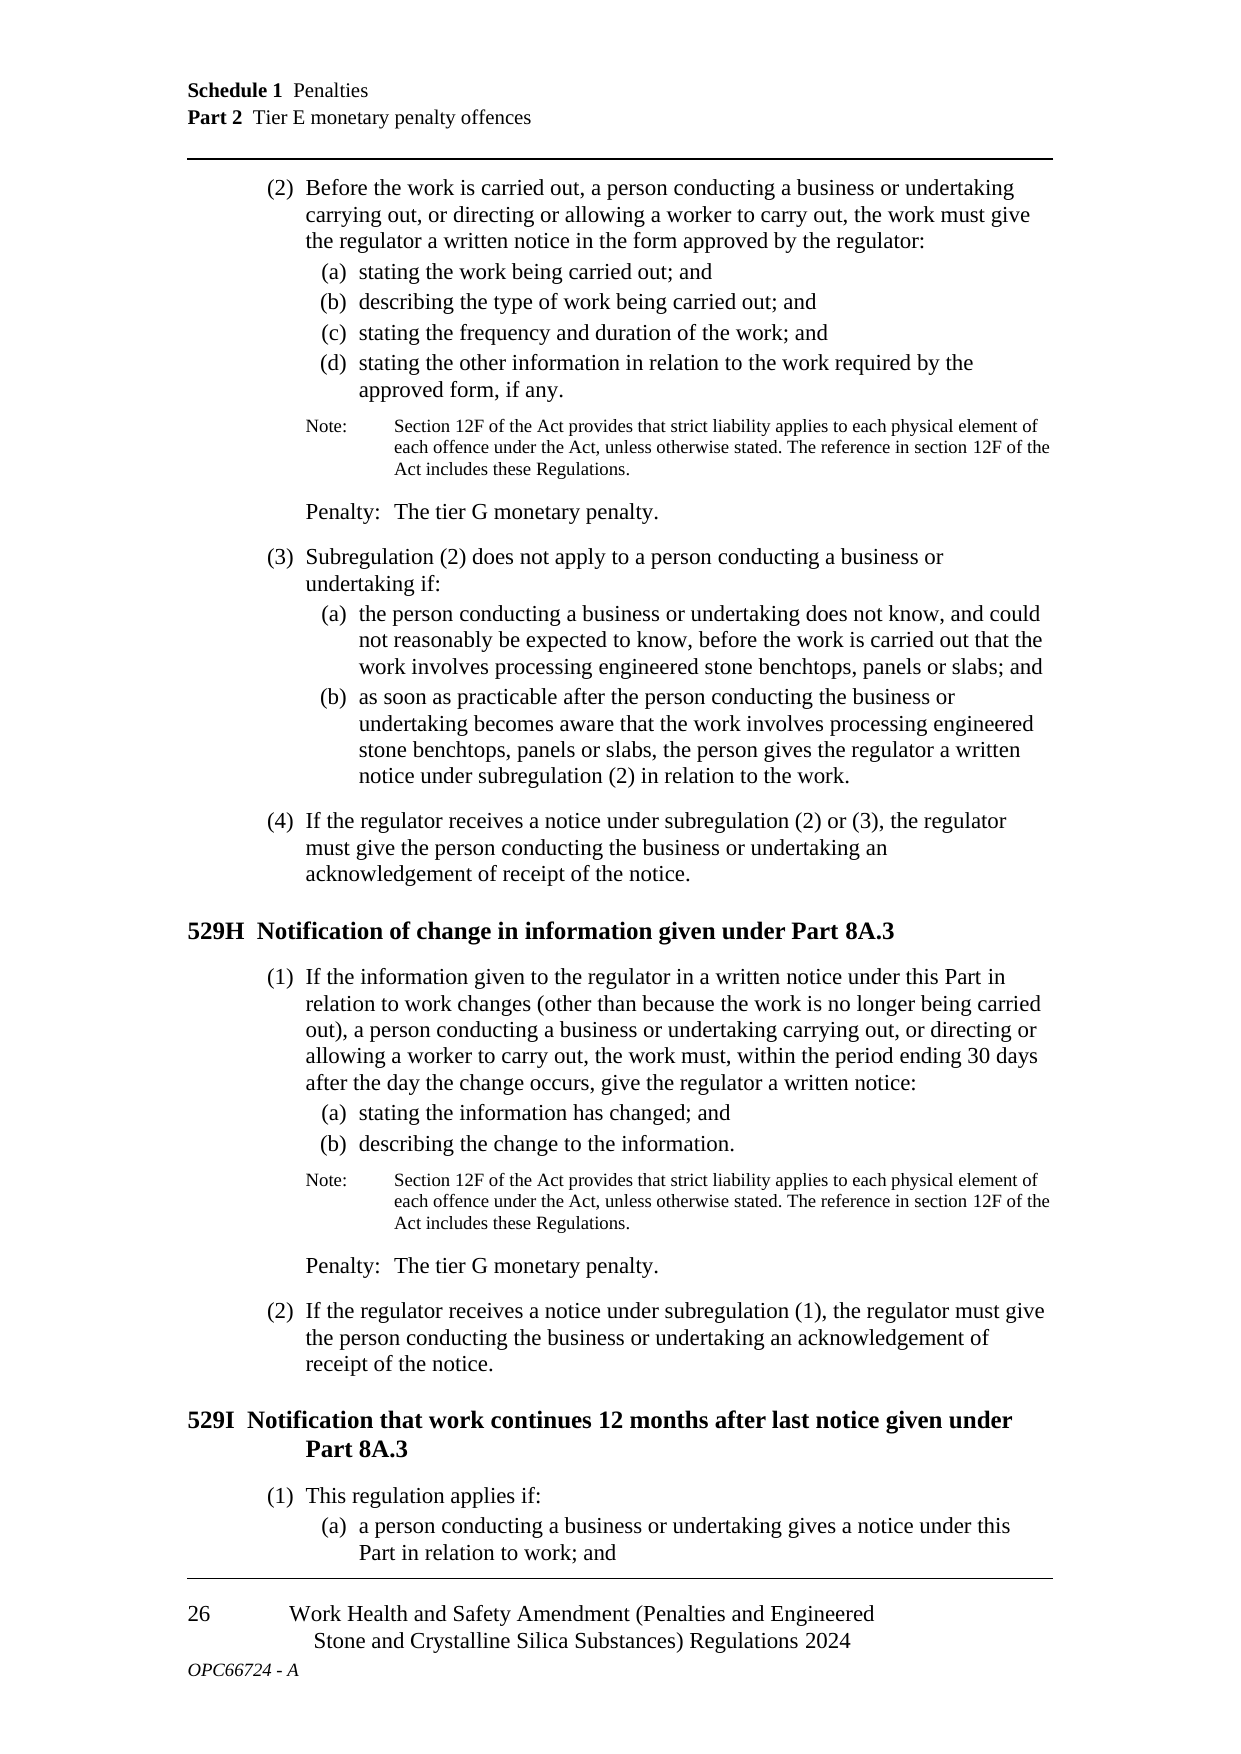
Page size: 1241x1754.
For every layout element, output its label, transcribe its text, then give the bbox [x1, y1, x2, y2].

text (2) If the regulator receives a notice under subregulation (1), the regulator must give the person conducting the business or undertaking an acknowledgement of receipt of the notice. [187, 1297, 1053, 1376]
text (4) If the regulator receives a notice under subregulation (2) or (3), the regulator must give the person conducting the business or undertaking an acknowledgement of receipt of the notice. [187, 807, 1053, 887]
text (b) describing the change to the information. [187, 1130, 1053, 1156]
text (a) a person conducting a business or undertaking gives a notice under this Part in relation to work; and [187, 1512, 1053, 1565]
text (2) Before the work is carried out, a person conducting a business or undertaking carrying out, or directing or allowing a worker to carry out, the work must give the regulator a written notice in the form approved by the regulator: [187, 174, 1053, 253]
text Penalty: The tier G monetary penalty. [305, 1252, 1053, 1278]
text (3) Subregulation (2) does not apply to a person conducting a business or undertaking if: [187, 543, 1053, 596]
text (d) stating the other information in relation to the work required by the approved form, if any. [187, 349, 1053, 402]
text (b) as soon as practicable after the person conducting the business or undertaking becomes aware that the work involves processing engineered stone benchtops, panels or slabs, the person gives the regulator a written notice under subregulation (2) in relation to the work. [187, 683, 1053, 789]
text (1) This regulation applies if: [187, 1482, 1053, 1508]
text (a) the person conducting a business or undertaking does not know, and could not reasonably be expected to know, before the work is carried out that the work involves processing engineered stone benchtops, panels or slabs; and [187, 600, 1053, 679]
text Penalty: The tier G monetary penalty. [305, 498, 1053, 524]
text (c) stating the frequency and duration of the work; and [187, 319, 1053, 345]
text (a) stating the information has changed; and [187, 1099, 1053, 1126]
text (1) If the information given to the regulator in a written notice under this Part in relation to work changes (other than because the work is no longer being carried out), a person conducting a business or undertaking carrying out, or directing or allowing a worker to carry out, the work must, within the period ending 30 days after the day the change occurs, give the regulator a written notice: [187, 963, 1053, 1095]
text (b) describing the type of work being carried out; and [187, 288, 1053, 314]
text 529I Notification that work continues 12 months after last notice given under Part 8A.3 [187, 1406, 1053, 1463]
text 529H Notification of change in information given under Part 8A.3 [187, 916, 1053, 944]
text (a) stating the work being carried out; and [187, 258, 1053, 284]
